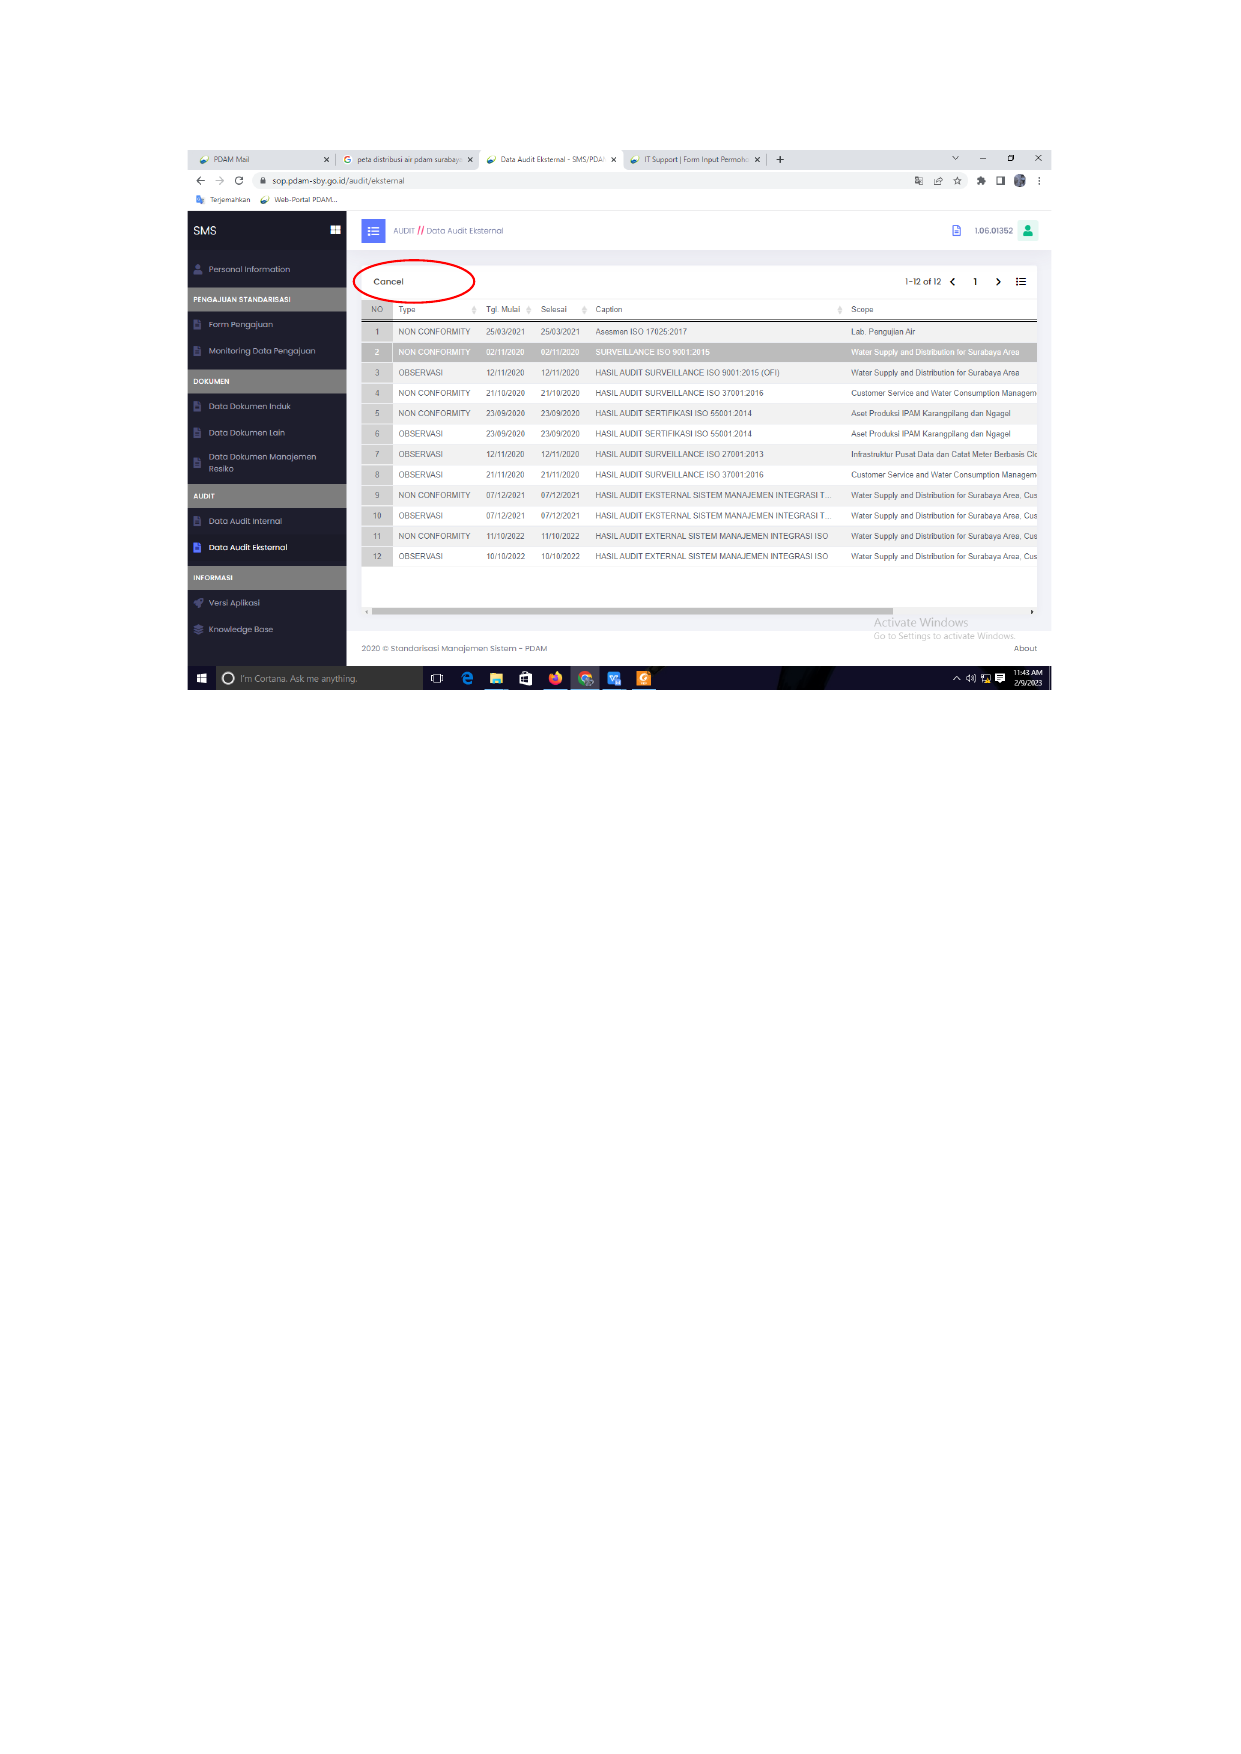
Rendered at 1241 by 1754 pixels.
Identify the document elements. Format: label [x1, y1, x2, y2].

picture [187, 150, 1052, 690]
